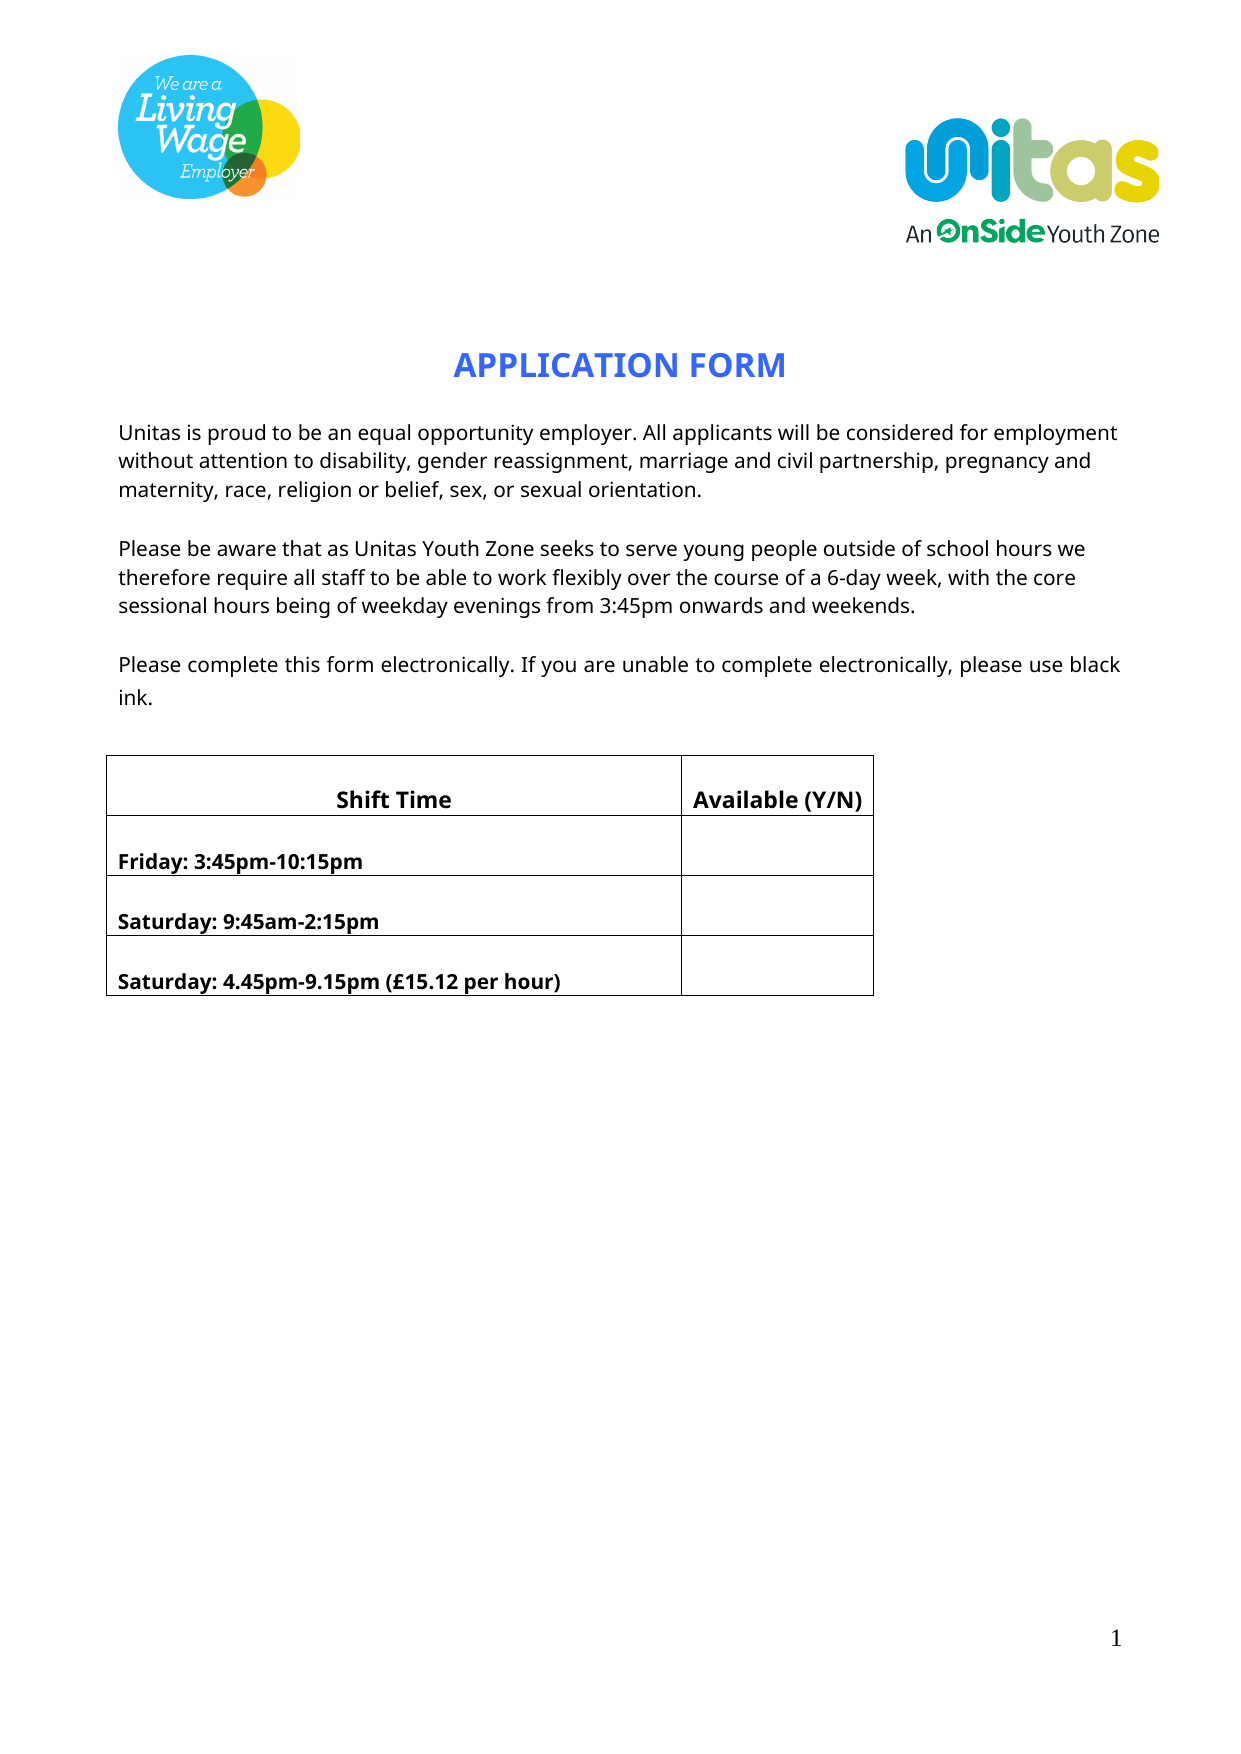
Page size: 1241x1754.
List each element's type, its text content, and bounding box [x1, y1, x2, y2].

table_cell Saturday: 9:45am-2:15pm [107, 876, 681, 935]
text Please be aware that as Unitas Youth Zone seeks to serve young people outside of school hours we therefore require all staff to be able to work flexibly over the course of a 6-day week, with the core sessional hours being of weekday evenings from 3:45pm onwards and weekends. [118, 534, 1122, 620]
picture [905, 118, 1159, 243]
table_cell [682, 936, 873, 995]
table_cell [682, 876, 873, 935]
table_header [118, 118, 441, 310]
table_header [441, 118, 1122, 310]
table_cell Friday: 3:45pm-10:15pm [107, 816, 681, 875]
text Unitas is proud to be an equal opportunity employer. All applicants will be considered for employment without attention to disability, gender reassignment, marriage and civil partnership, pregnancy and maternity, race, religion or belief, sex, or sexual orientation. [118, 418, 1122, 503]
picture [118, 55, 300, 199]
table_header Shift Time [107, 756, 681, 815]
table_cell [682, 816, 873, 875]
text Please complete this form electronically. If you are unable to complete electronically, please use black ink. [118, 646, 1122, 711]
table_cell Saturday: 4.45pm-9.15pm (£15.12 per hour) [107, 936, 681, 995]
subtitle APPLICATION FORM [118, 341, 1122, 387]
table_header Available (Y/N) [682, 756, 873, 815]
